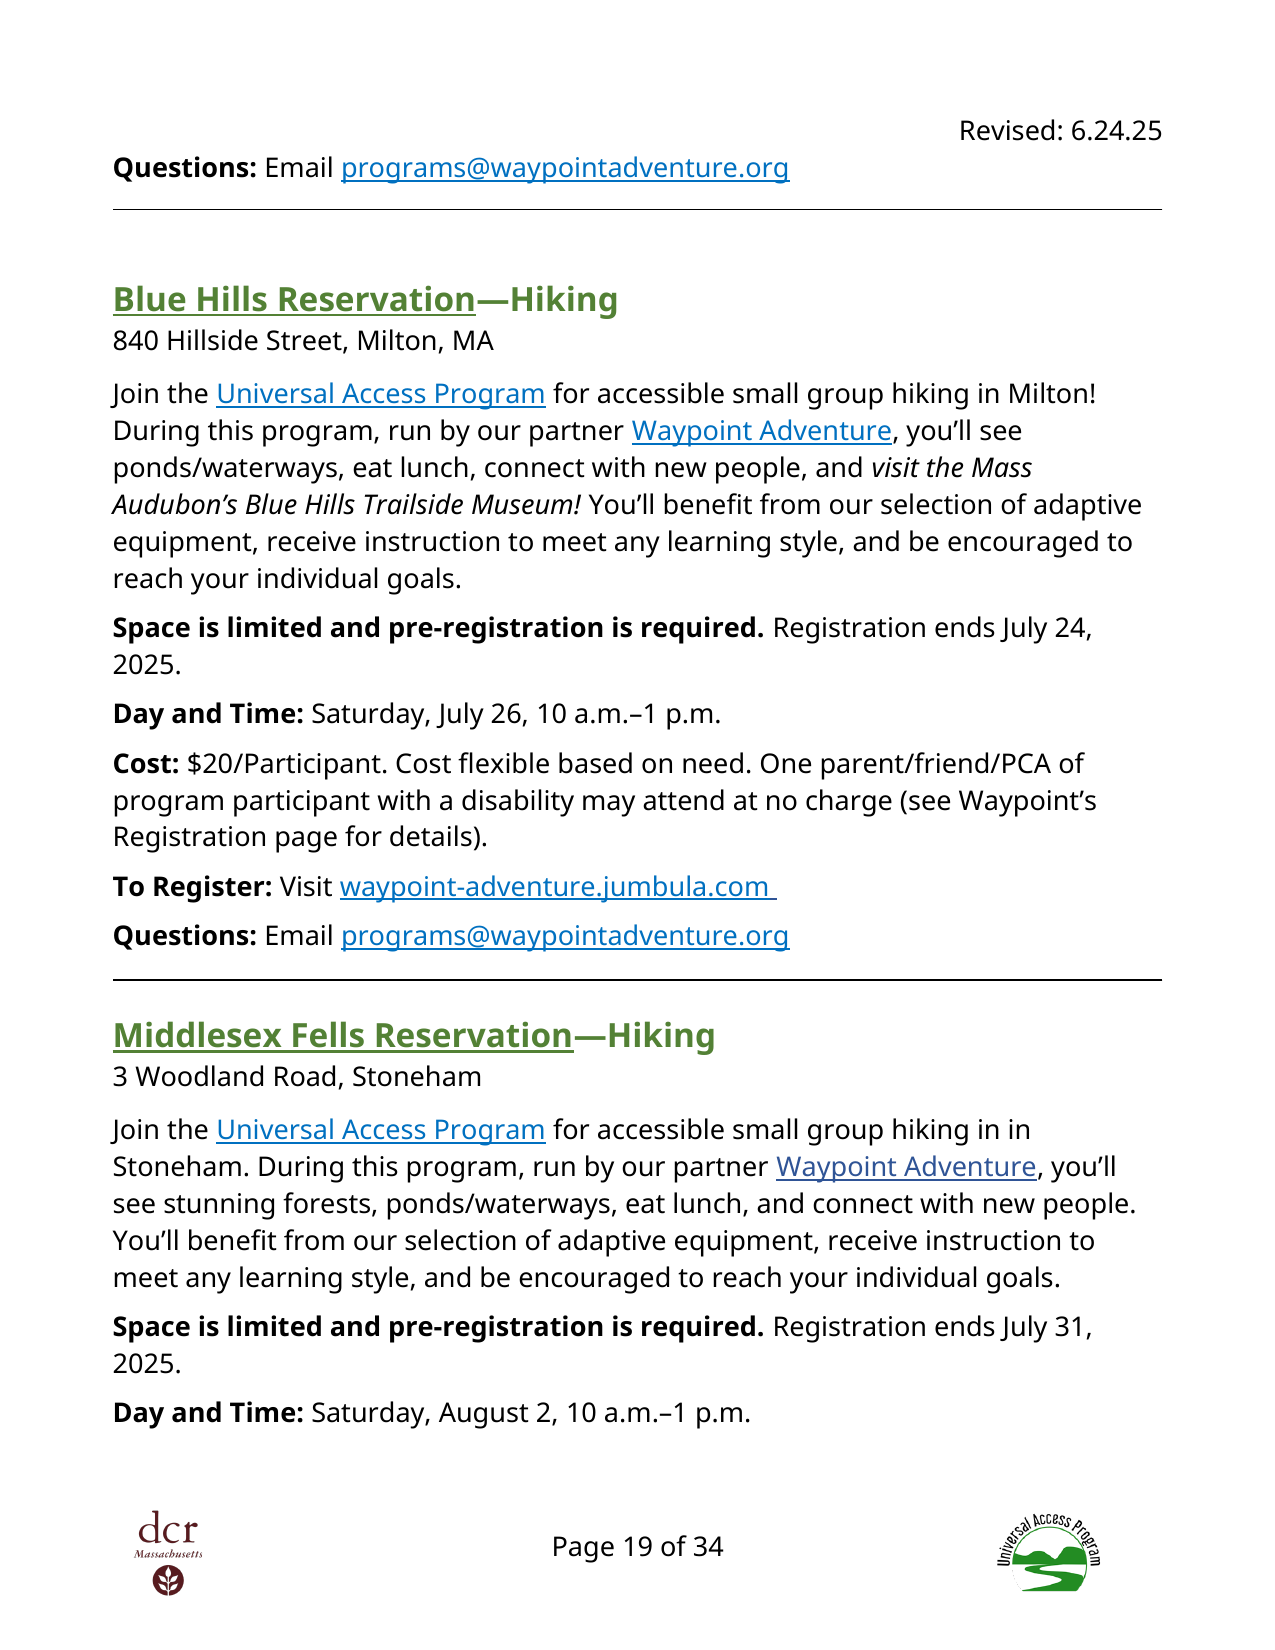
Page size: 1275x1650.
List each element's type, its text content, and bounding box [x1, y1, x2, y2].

text Cost: $20/Participant. Cost flexible based on need. One parent/friend/PCA of program participant with a disability may attend at no charge (see Waypoint’s Registration page for details). [112, 744, 1162, 855]
text 3 Woodland Road, Stoneham [112, 1057, 1162, 1094]
text Questions: Email programs@waypointadventure.org [112, 917, 1162, 953]
text Day and Time: Saturday, July 26, 10 a.m.–1 p.m. [112, 695, 1162, 732]
text Day and Time: Saturday, August 2, 10 a.m.–1 p.m. [112, 1394, 1162, 1431]
text Join the Universal Access Program for accessible small group hiking in Milton! During this program, run by our partner Waypoint Adventure, you’ll see ponds/waterways, eat lunch, connect with new people, and visit the Mass Audubon’s Blue Hills Trailside Museum! You’ll benefit from our selection of adaptive equipment, receive instruction to meet any learning style, and be encouraged to reach your individual goals. [112, 375, 1162, 596]
subtitle Blue Hills Reservation—Hiking [112, 276, 1162, 321]
subtitle 840 Hillside Street, Milton, MA [112, 321, 1162, 358]
picture [133, 1510, 203, 1596]
text Join the Universal Access Program for accessible small group hiking in in Stoneham. During this program, run by our partner Waypoint Adventure, you’ll see stunning forests, ponds/waterways, eat lunch, and connect with new people. You’ll benefit from our selection of adaptive equipment, receive instruction to meet any learning style, and be encouraged to reach your individual goals. [112, 1111, 1162, 1295]
text Middlesex Fells Reservation—Hiking [112, 1012, 1162, 1057]
text Space is limited and pre-registration is required. Registration ends July 31, 2025. [112, 1308, 1162, 1381]
picture [995, 1510, 1101, 1592]
text To Register: Visit waypoint-adventure.jumbula.com [112, 867, 1162, 904]
text Questions: Email programs@waypointadventure.org [112, 149, 1162, 186]
text Space is limited and pre-registration is required. Registration ends July 24, 2025. [112, 608, 1162, 682]
